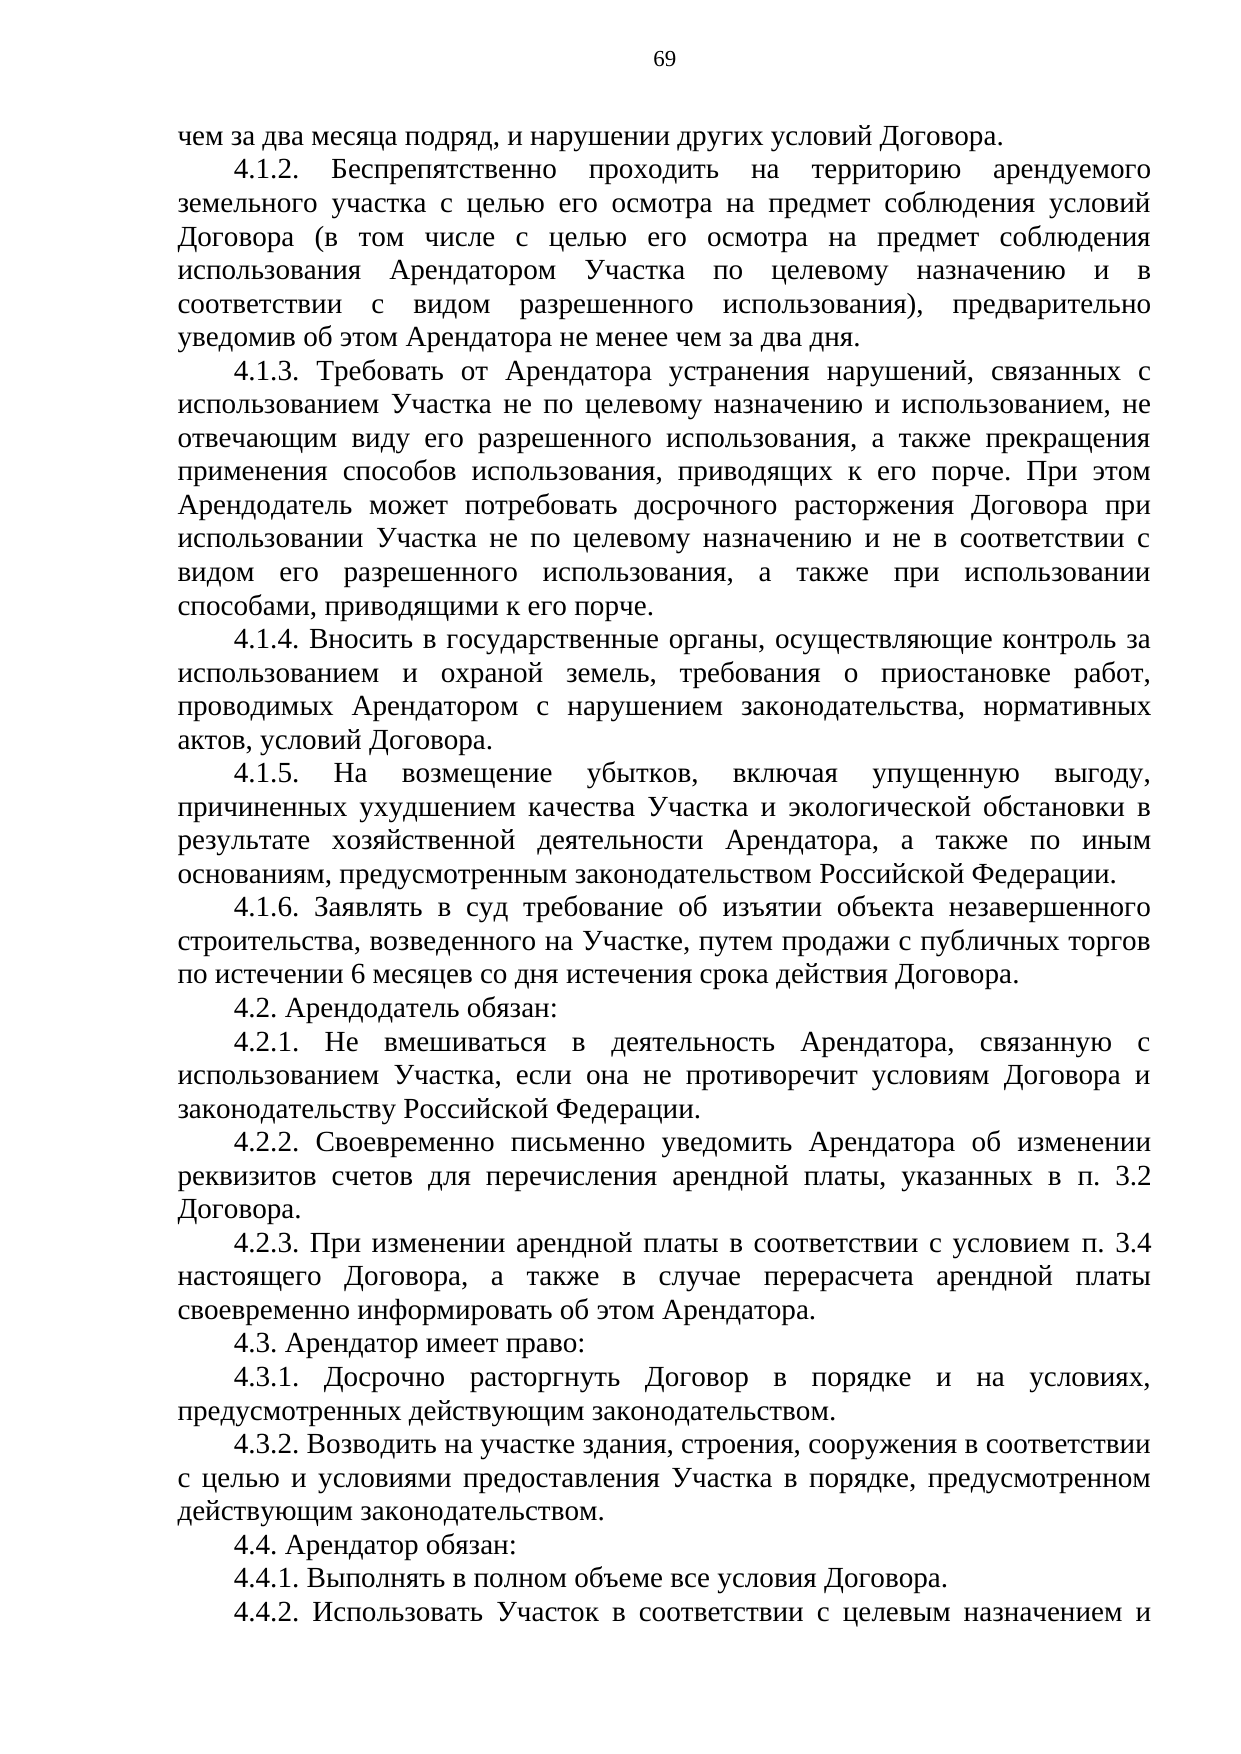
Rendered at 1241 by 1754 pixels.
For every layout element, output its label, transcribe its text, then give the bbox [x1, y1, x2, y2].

text 4.2.3. При изменении арендной платы в соответствии с условием п. 3.4 настоящего Договора, а также в случае перерасчета арендной платы своевременно информировать об этом Арендатора. [177, 1225, 1152, 1326]
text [177, 1594, 1152, 1627]
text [177, 118, 1152, 152]
text 4.2.1. Не вмешиваться в деятельность Арендатора, связанную с использованием Участка, если она не противоречит условиям Договора и законодательству Российской Федерации. [177, 1024, 1152, 1124]
text 4.3. Арендатор имеет право: [177, 1326, 1152, 1359]
text 4.2. Арендодатель обязан: [177, 990, 1152, 1024]
text 4.1.2. Беспрепятственно проходить на территорию арендуемого земельного участка с целью его осмотра на предмет соблюдения условий Договора (в том числе с целью его осмотра на предмет соблюдения использования Арендатором Участка по целевому назначению и в соответствии с видом разрешенного использования), предварительно уведомив об этом Арендатора не менее чем за два дня. [177, 152, 1152, 353]
text 4.1.6. Заявлять в суд требование об изъятии объекта незавершенного строительства, возведенного на Участке, путем продажи с публичных торгов по истечении 6 месяцев со дня истечения срока действия Договора. [177, 889, 1152, 990]
text 4.4.1. Выполнять в полном объеме все условия Договора. [177, 1560, 1152, 1594]
text 4.4. Арендатор обязан: [177, 1527, 1152, 1560]
text 4.2.2. Своевременно письменно уведомить Арендатора об изменении реквизитов счетов для перечисления арендной платы, указанных в п. 3.2 Договора. [177, 1124, 1152, 1225]
text 4.3.1. Досрочно расторгнуть Договор в порядке и на условиях, предусмотренных действующим законодательством. [177, 1359, 1152, 1426]
text 4.1.4. Вносить в государственные органы, осуществляющие контроль за использованием и охраной земель, требования о приостановке работ, проводимых Арендатором с нарушением законодательства, нормативных актов, условий Договора. [177, 621, 1152, 755]
text 4.3.2. Возводить на участке здания, строения, сооружения в соответствии с целью и условиями предоставления Участка в порядке, предусмотренном действующим законодательством. [177, 1426, 1152, 1527]
text 4.1.3. Требовать от Арендатора устранения нарушений, связанных с использованием Участка не по целевому назначению и использованием, не отвечающим виду его разрешенного использования, а также прекращения применения способов использования, приводящих к его порче. При этом Арендодатель может потребовать досрочного расторжения Договора при использовании Участка не по целевому назначению и не в соответствии с видом его разрешенного использования, а также при использовании способами, приводящими к его порче. [177, 353, 1152, 621]
text 4.1.5. На возмещение убытков, включая упущенную выгоду, причиненных ухудшением качества Участка и экологической обстановки в результате хозяйственной деятельности Арендатора, а также по иным основаниям, предусмотренным законодательством Российской Федерации. [177, 755, 1152, 889]
